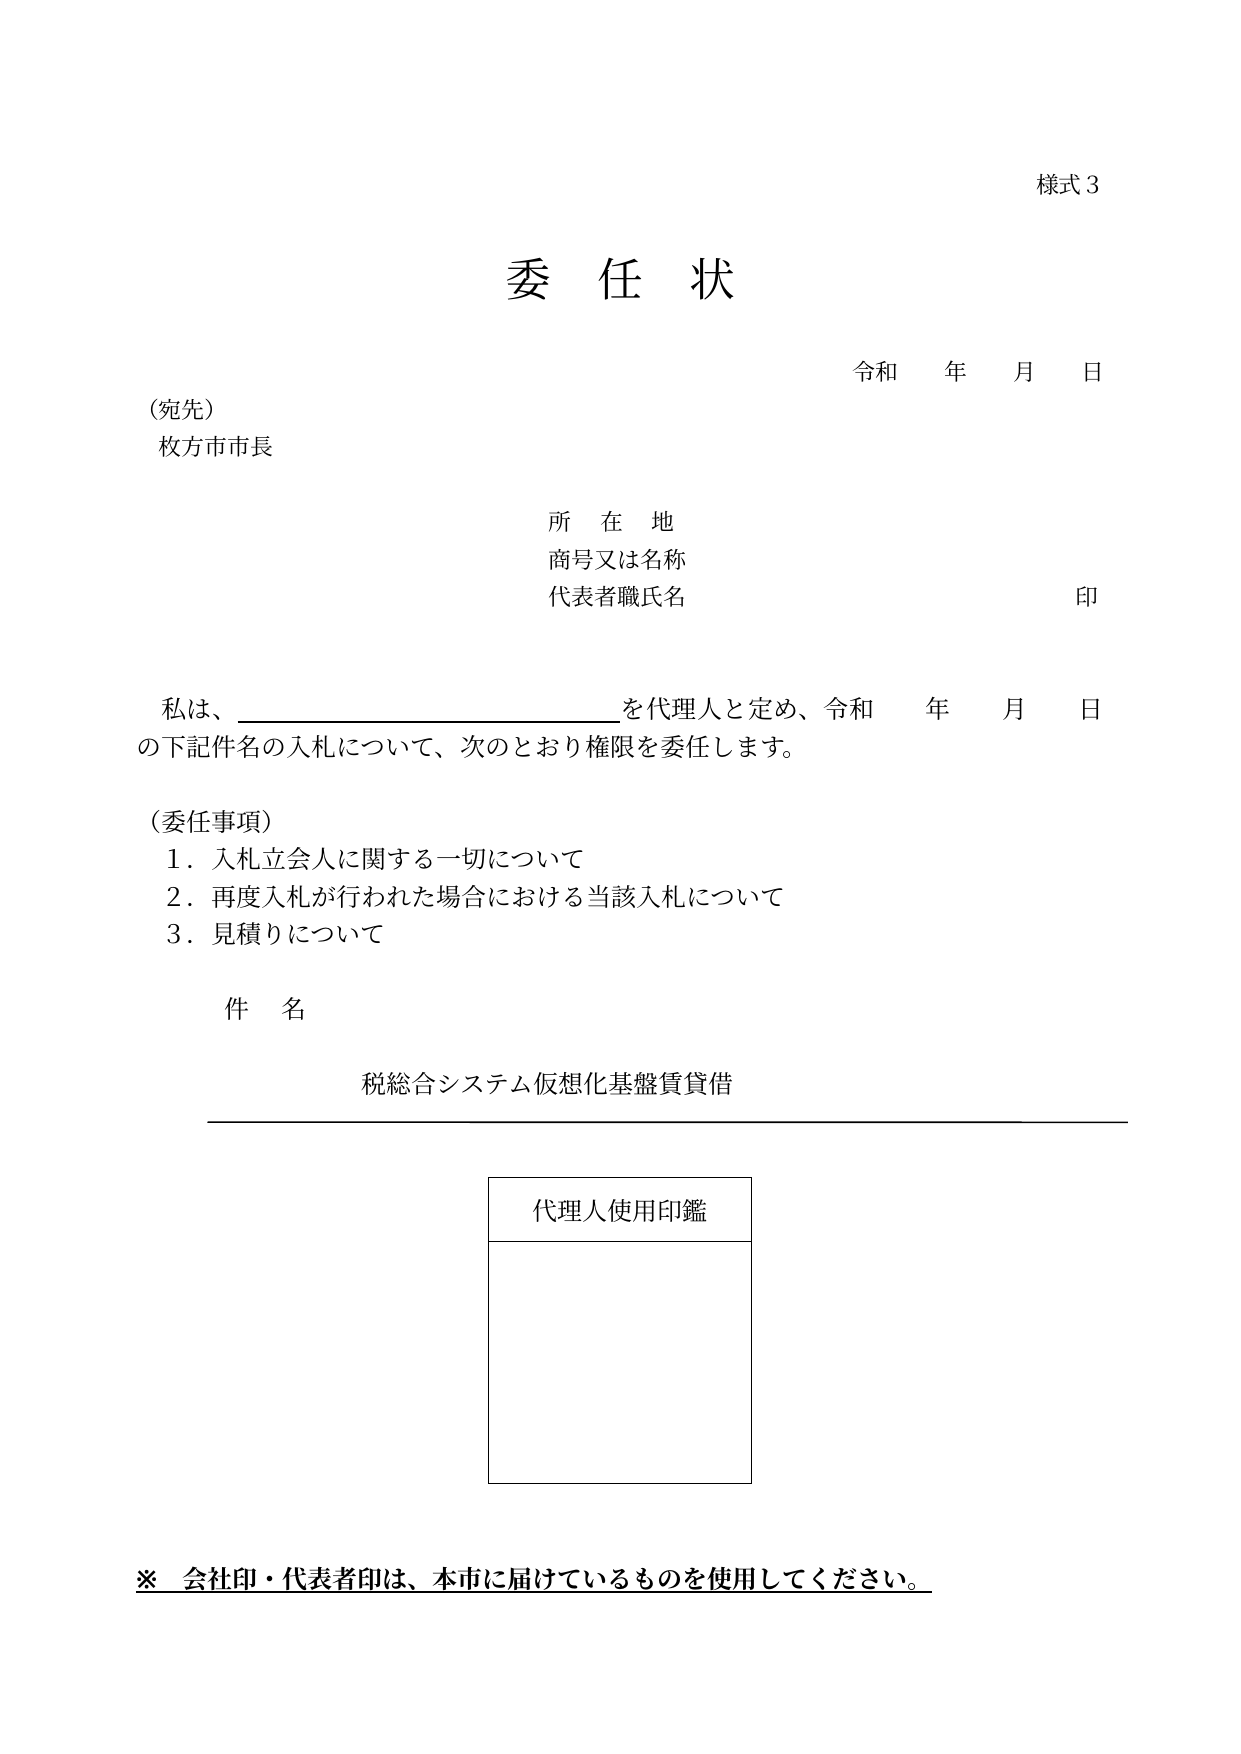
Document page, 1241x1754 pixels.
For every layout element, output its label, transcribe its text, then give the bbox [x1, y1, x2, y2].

text 税総合システム仮想化基盤賃貸借 [136, 1064, 1104, 1102]
text １．入札立会人に関する一切について [136, 839, 1104, 877]
table_cell [489, 1242, 751, 1483]
text 件名 [136, 989, 1104, 1027]
text 代表者職氏名 印 [136, 577, 1104, 614]
table_header 代理人使用印鑑 [489, 1178, 751, 1241]
text ※ 会社印・代表者印は、本市に届けているものを使用してください。 [136, 1559, 1104, 1597]
text 所 在 地 [136, 502, 1104, 539]
text 委 任 状 [136, 239, 1104, 314]
text （宛先） [136, 389, 1104, 427]
text 令和 年 月 日 [136, 352, 1104, 389]
text （委任事項） [136, 802, 1104, 839]
text 様式３ [136, 164, 1104, 202]
text 枚方市市長 [136, 427, 1104, 464]
text ３．見積りについて [136, 914, 1104, 952]
text 私は、 を代理人と定め、令和 年 月 日の下記件名の入札について、次のとおり権限を委任します。 [136, 689, 1104, 764]
text ２．再度入札が行われた場合における当該入札について [136, 877, 1104, 914]
text 商号又は名称 [136, 539, 1104, 577]
